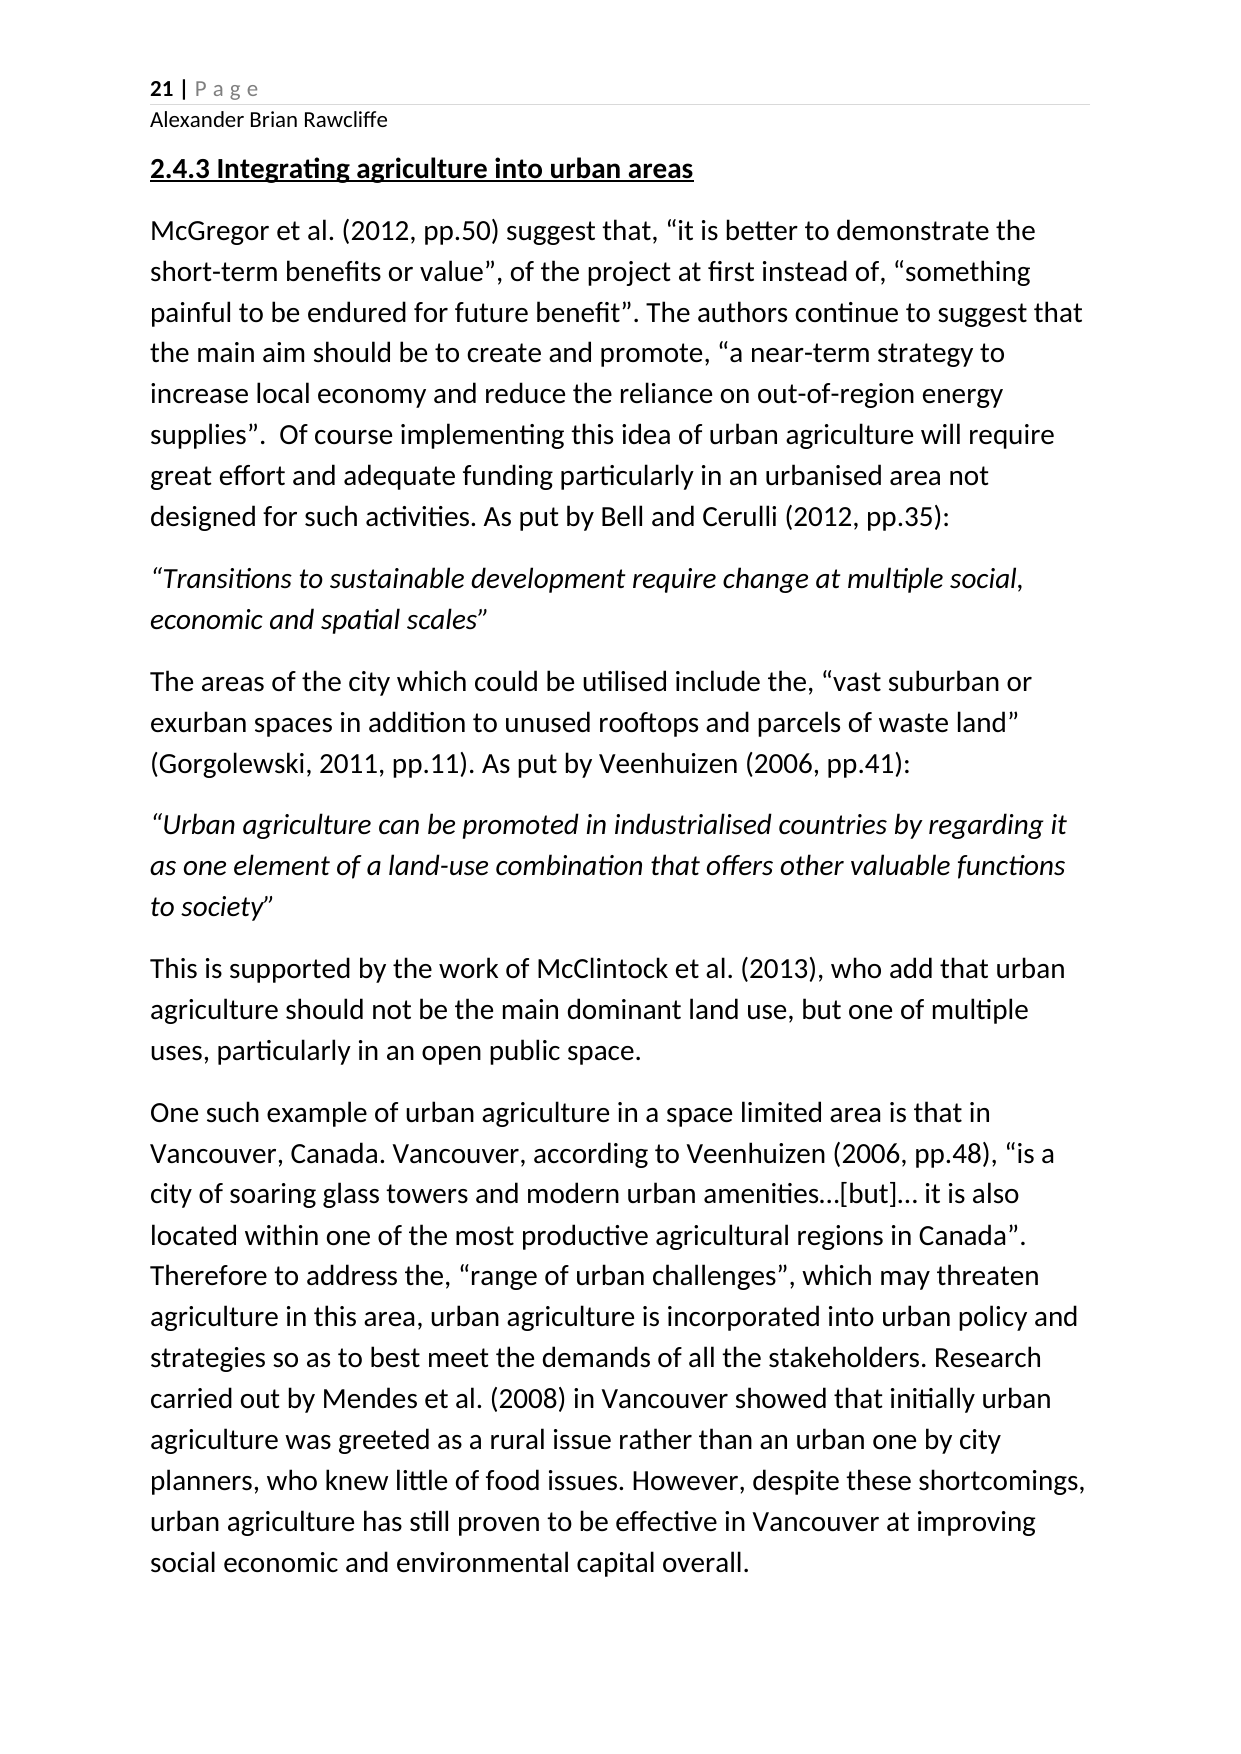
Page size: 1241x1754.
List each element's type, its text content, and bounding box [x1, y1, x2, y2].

text “Urban agriculture can be promoted in industrialised countries by regarding it as one element of a land-use combination that offers other valuable functions to society” [150, 806, 1090, 924]
text McGregor et al. (2012, pp.50) suggest that, “it is better to demonstrate the short-term benefits or value”, of the project at first instead of, “something painful to be endured for future benefit”. The authors continue to suggest that the main aim should be to create and promote, “a near-term strategy to increase local economy and reduce the reliance on out-of-region energy supplies”. Of course implementing this idea of urban agriculture will require great effort and adequate funding particularly in an urbanised area not designed for such activities. As put by Bell and Cerulli (2012, pp.35): [150, 212, 1090, 534]
text “Transitions to sustainable development require change at multiple social, economic and spatial scales” [150, 560, 1090, 637]
text 2.4.3 Integrating agriculture into urban areas [150, 150, 1090, 186]
text The areas of the city which could be utilised include the, “vast suburban or exurban spaces in addition to unused rooftops and parcels of waste land” (Gorgolewski, 2011, pp.11). As put by Veenhuizen (2006, pp.41): [150, 663, 1090, 780]
text This is supported by the work of McClintock et al. (2013), who add that urban agriculture should not be the main dominant land use, but one of multiple uses, particularly in an open public space. [150, 950, 1090, 1068]
text One such example of urban agriculture in a space limited area is that in Vancouver, Canada. Vancouver, according to Veenhuizen (2006, pp.48), “is a city of soaring glass towers and modern urban amenities…[but]… it is also located within one of the most productive agricultural regions in Canada”. Therefore to address the, “range of urban challenges”, which may threaten agriculture in this area, urban agriculture is incorporated into urban policy and strategies so as to best meet the demands of all the stakeholders. Research carried out by Mendes et al. (2008) in Vancouver showed that initially urban agriculture was greeted as a rural issue rather than an urban one by city planners, who knew little of food issues. However, despite these shortcomings, urban agriculture has still proven to be effective in Vancouver at improving social economic and environmental capital overall. [150, 1094, 1090, 1580]
